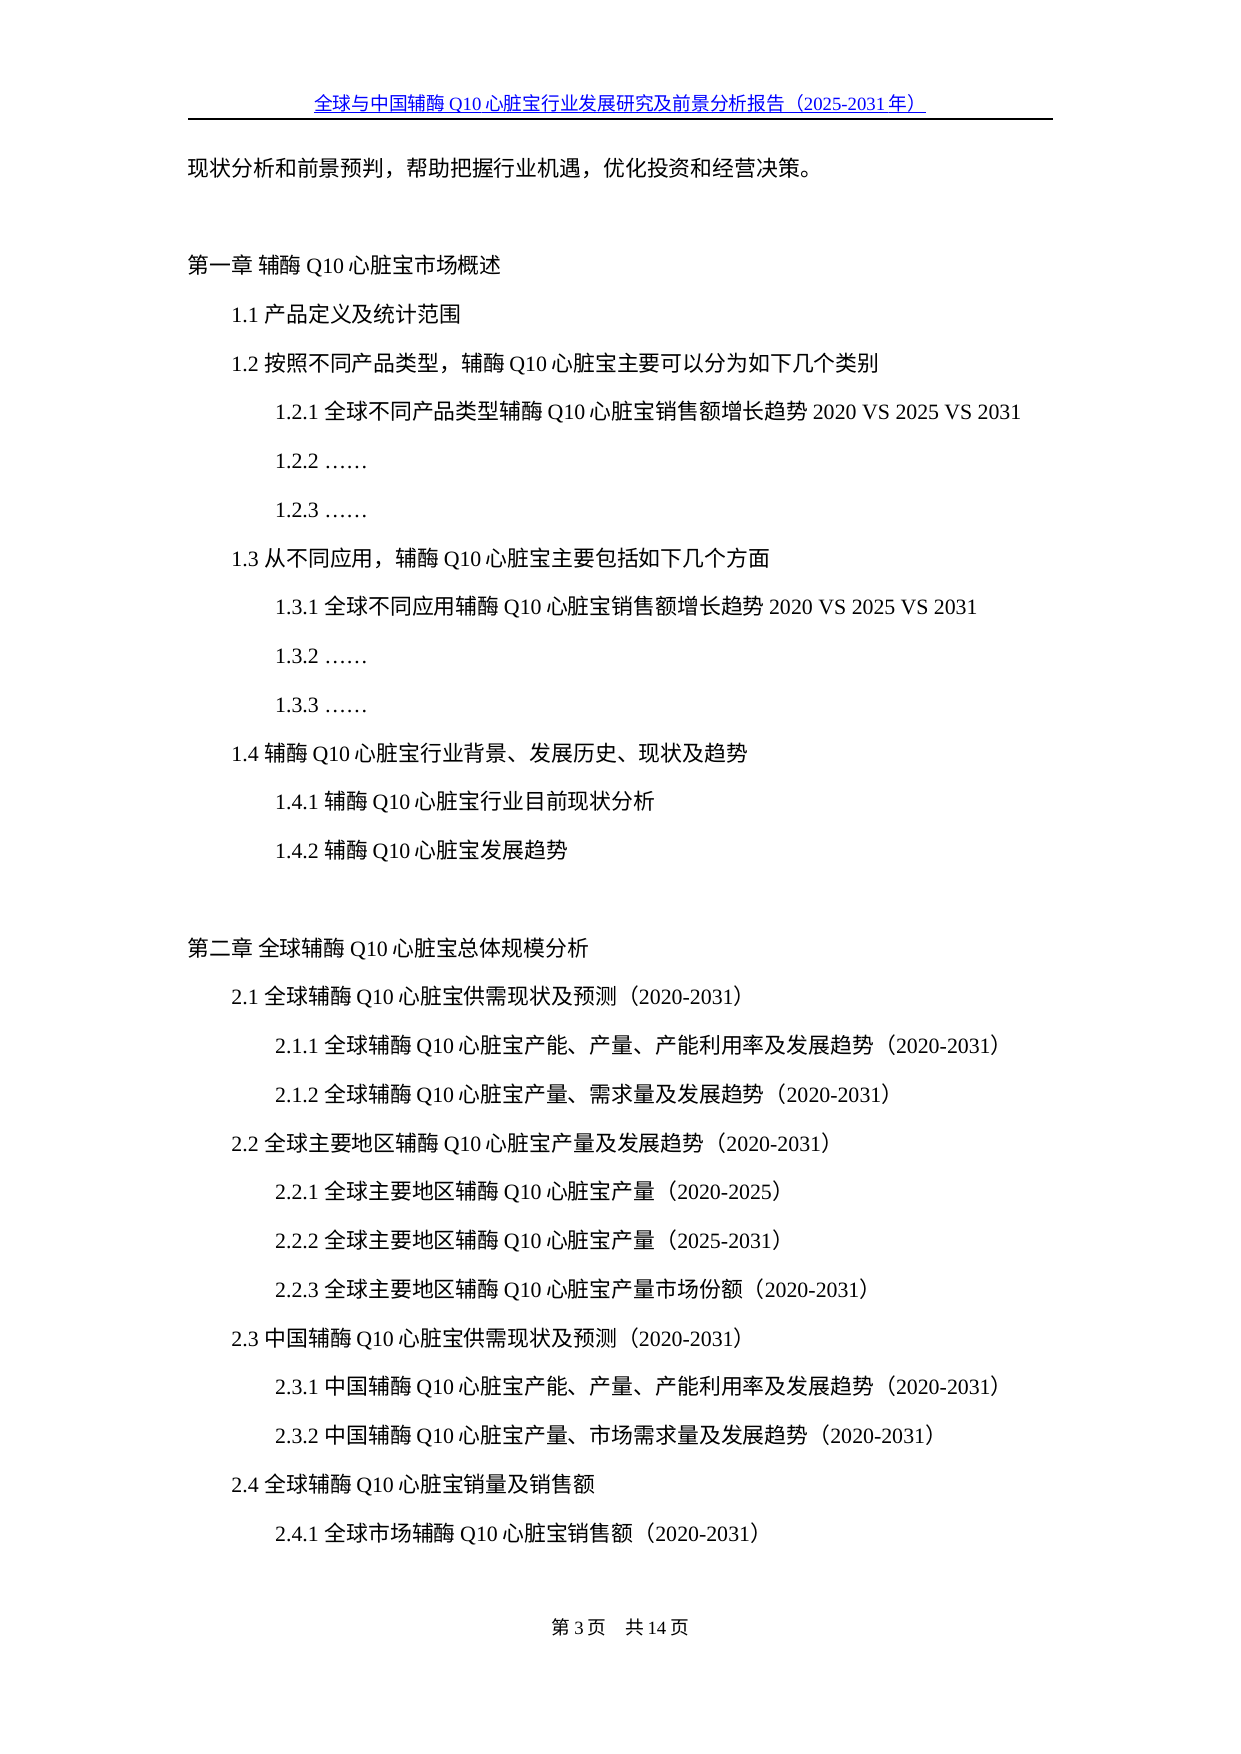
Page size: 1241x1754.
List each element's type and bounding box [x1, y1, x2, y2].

text [187, 150, 1053, 1548]
